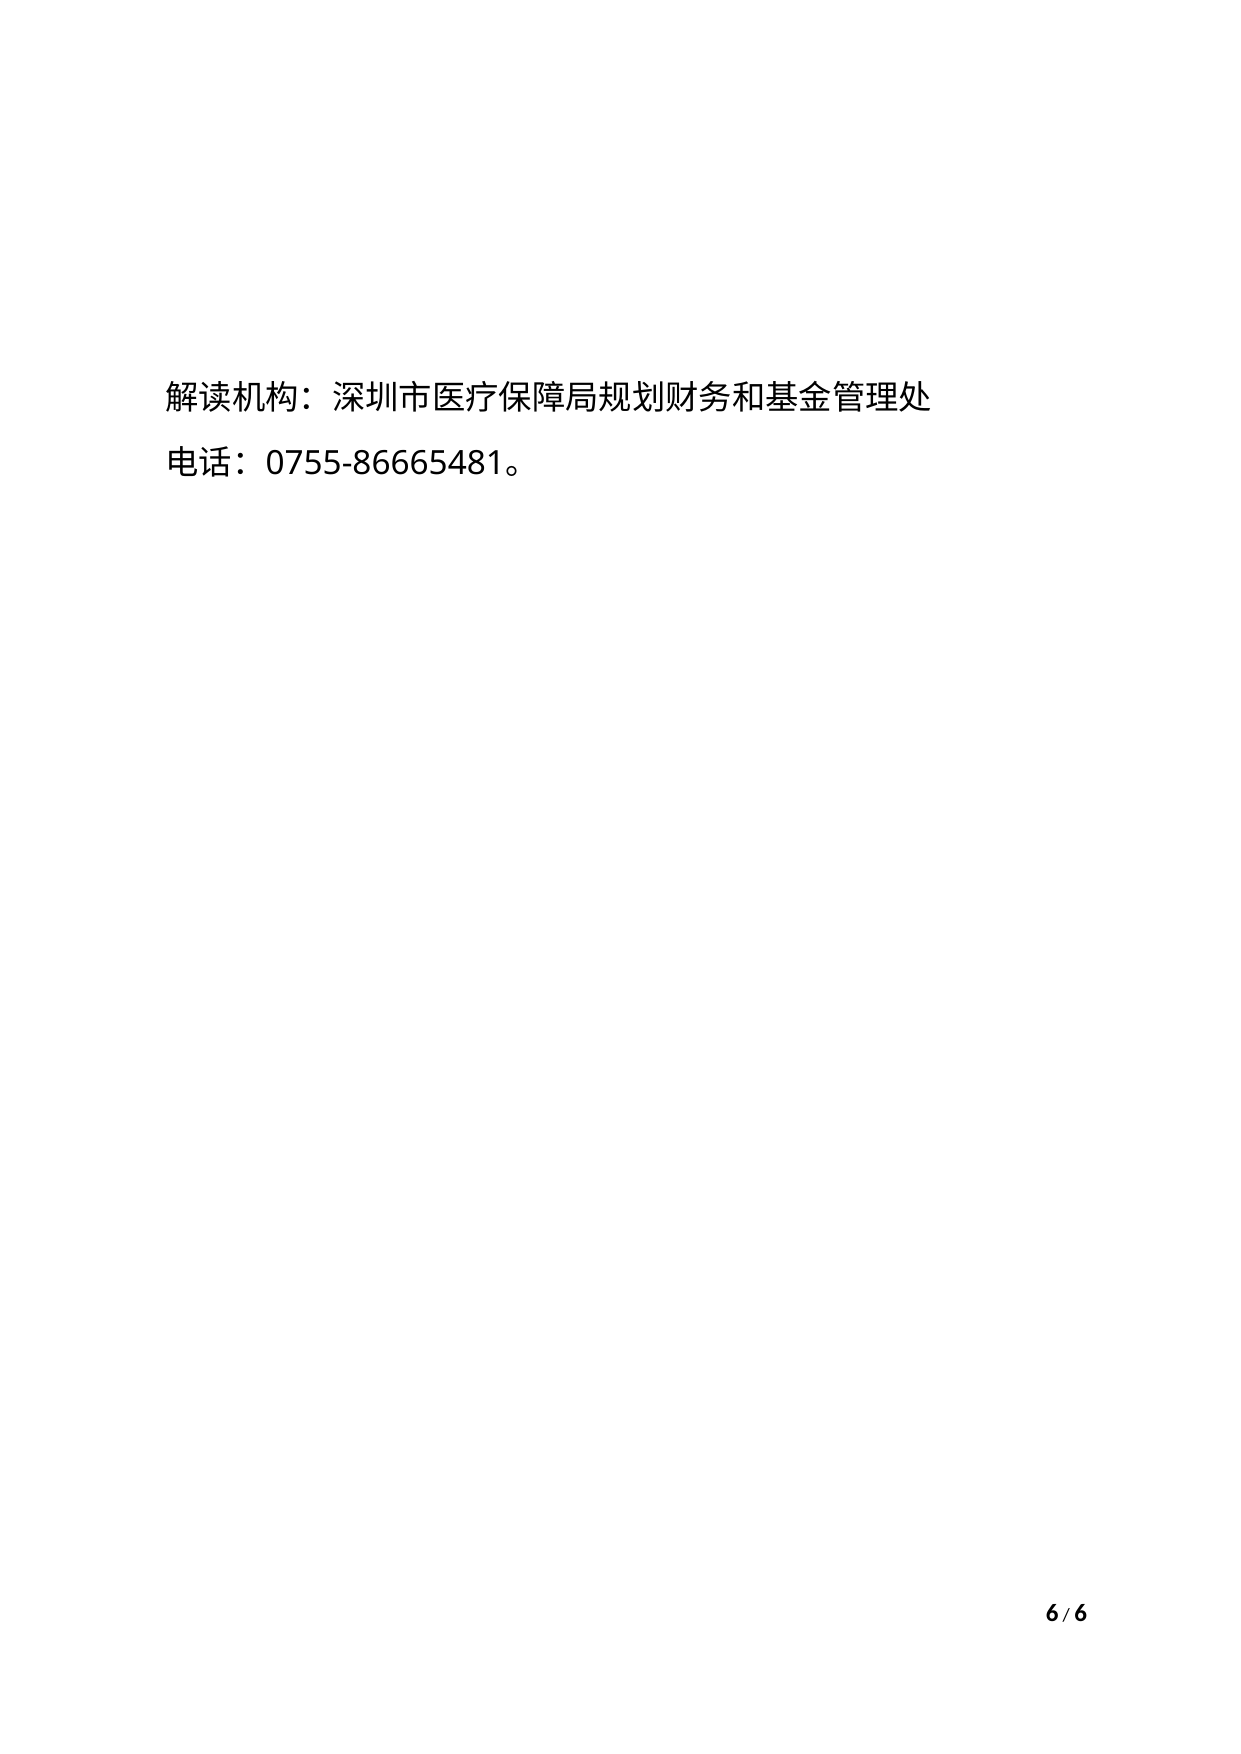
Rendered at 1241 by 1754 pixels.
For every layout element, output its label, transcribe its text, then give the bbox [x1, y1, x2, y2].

text 解读机构：深圳市医疗保障局规划财务和基金管理处 [165, 363, 1087, 428]
text 电话：0755-86665481。 [165, 428, 1087, 493]
